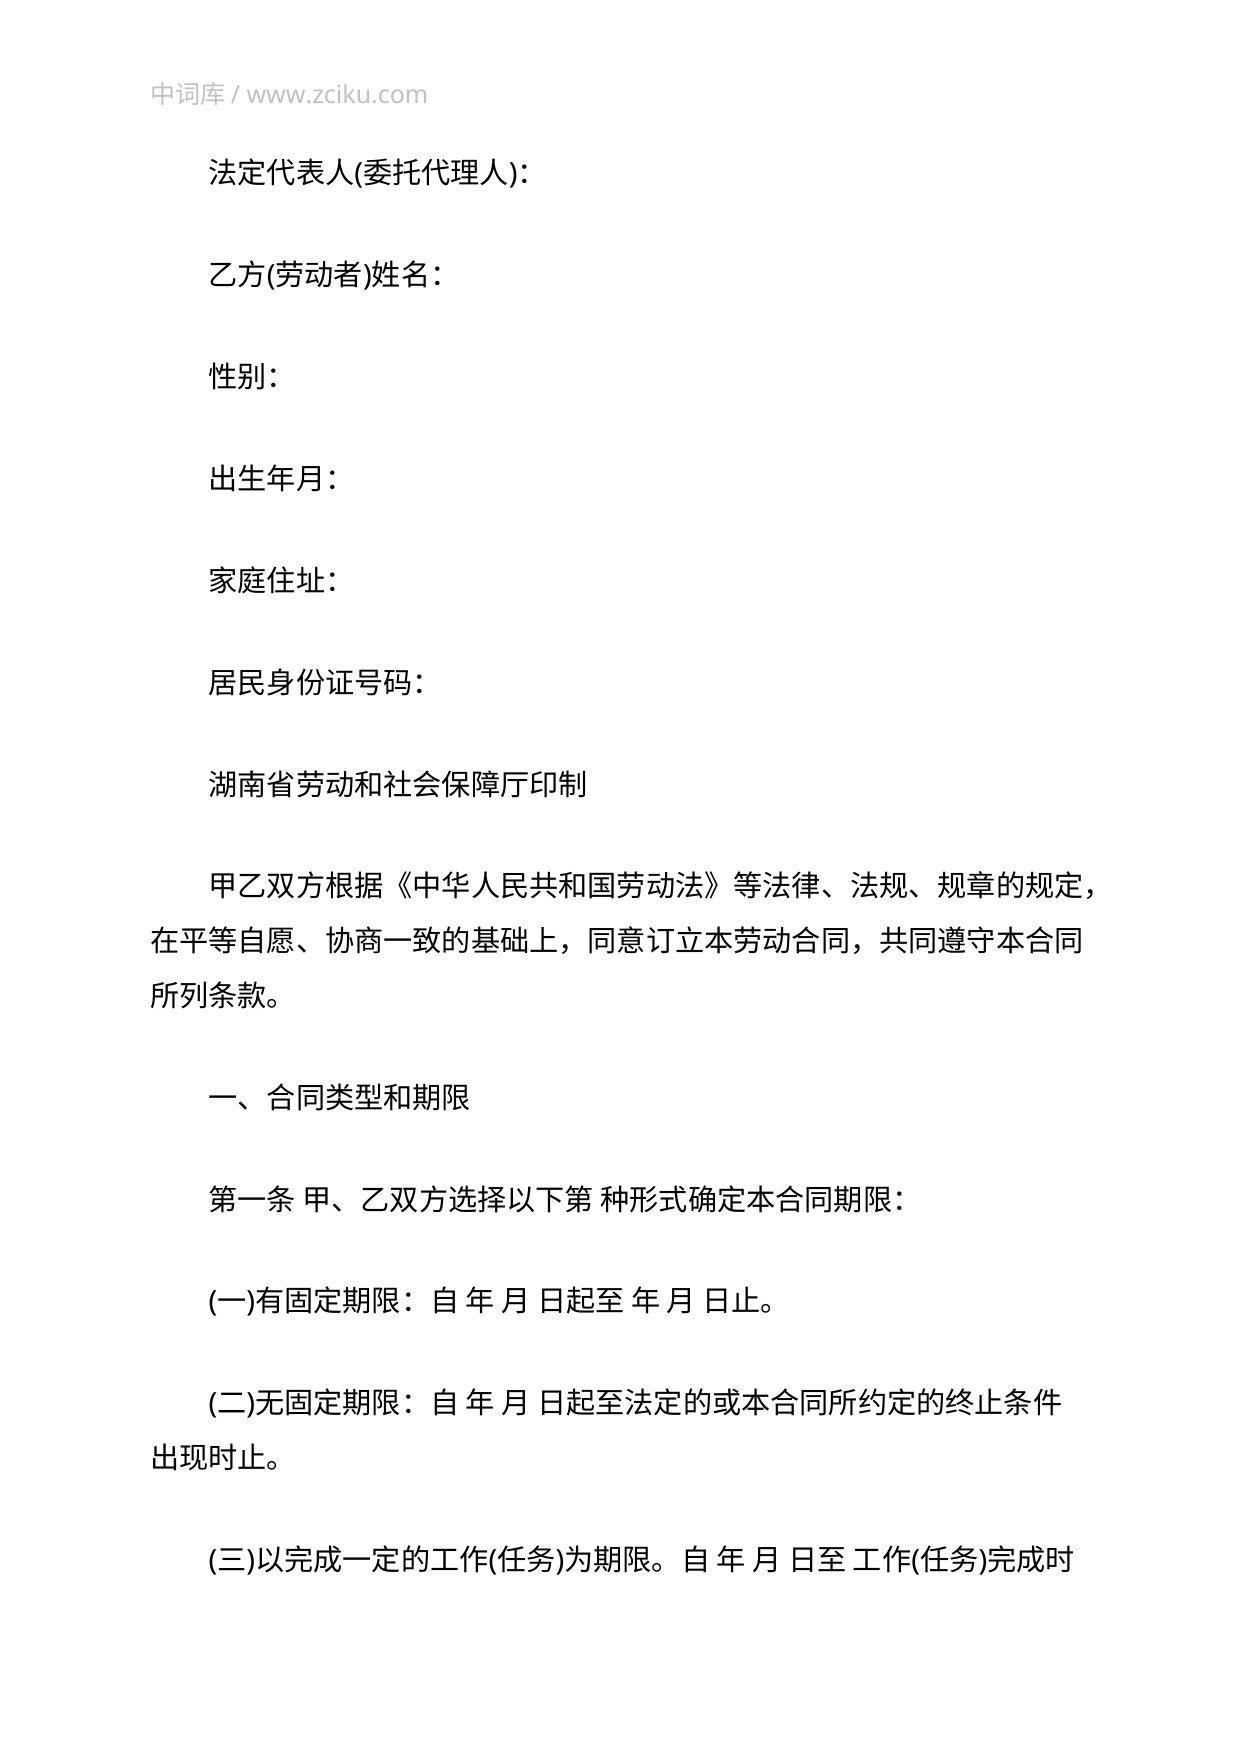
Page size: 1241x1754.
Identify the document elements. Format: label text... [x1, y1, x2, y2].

text 出生年月： [150, 456, 1090, 498]
text 家庭住址： [150, 557, 1090, 600]
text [150, 1537, 1090, 1579]
text 甲乙双方根据《中华人民共和国劳动法》等法律、法规、规章的规定，在平等自愿、协商一致的基础上，同意订立本劳动合同，共同遵守本合同所列条款。 [150, 863, 1090, 1015]
text 居民身份证号码： [150, 659, 1090, 702]
text 湖南省劳动和社会保障厅印制 [150, 761, 1090, 803]
text 第一条 甲、乙双方选择以下第 种形式确定本合同期限： [150, 1176, 1090, 1218]
text 法定代表人(委托代理人)： [150, 150, 1090, 192]
text 性别： [150, 354, 1090, 396]
text 一、合同类型和期限 [150, 1074, 1090, 1117]
text 乙方(劳动者)姓名： [150, 252, 1090, 294]
text (一)有固定期限：自 年 月 日起至 年 月 日止。 [150, 1278, 1090, 1320]
text (二)无固定期限：自 年 月 日起至法定的或本合同所约定的终止条件出现时止。 [150, 1380, 1090, 1477]
